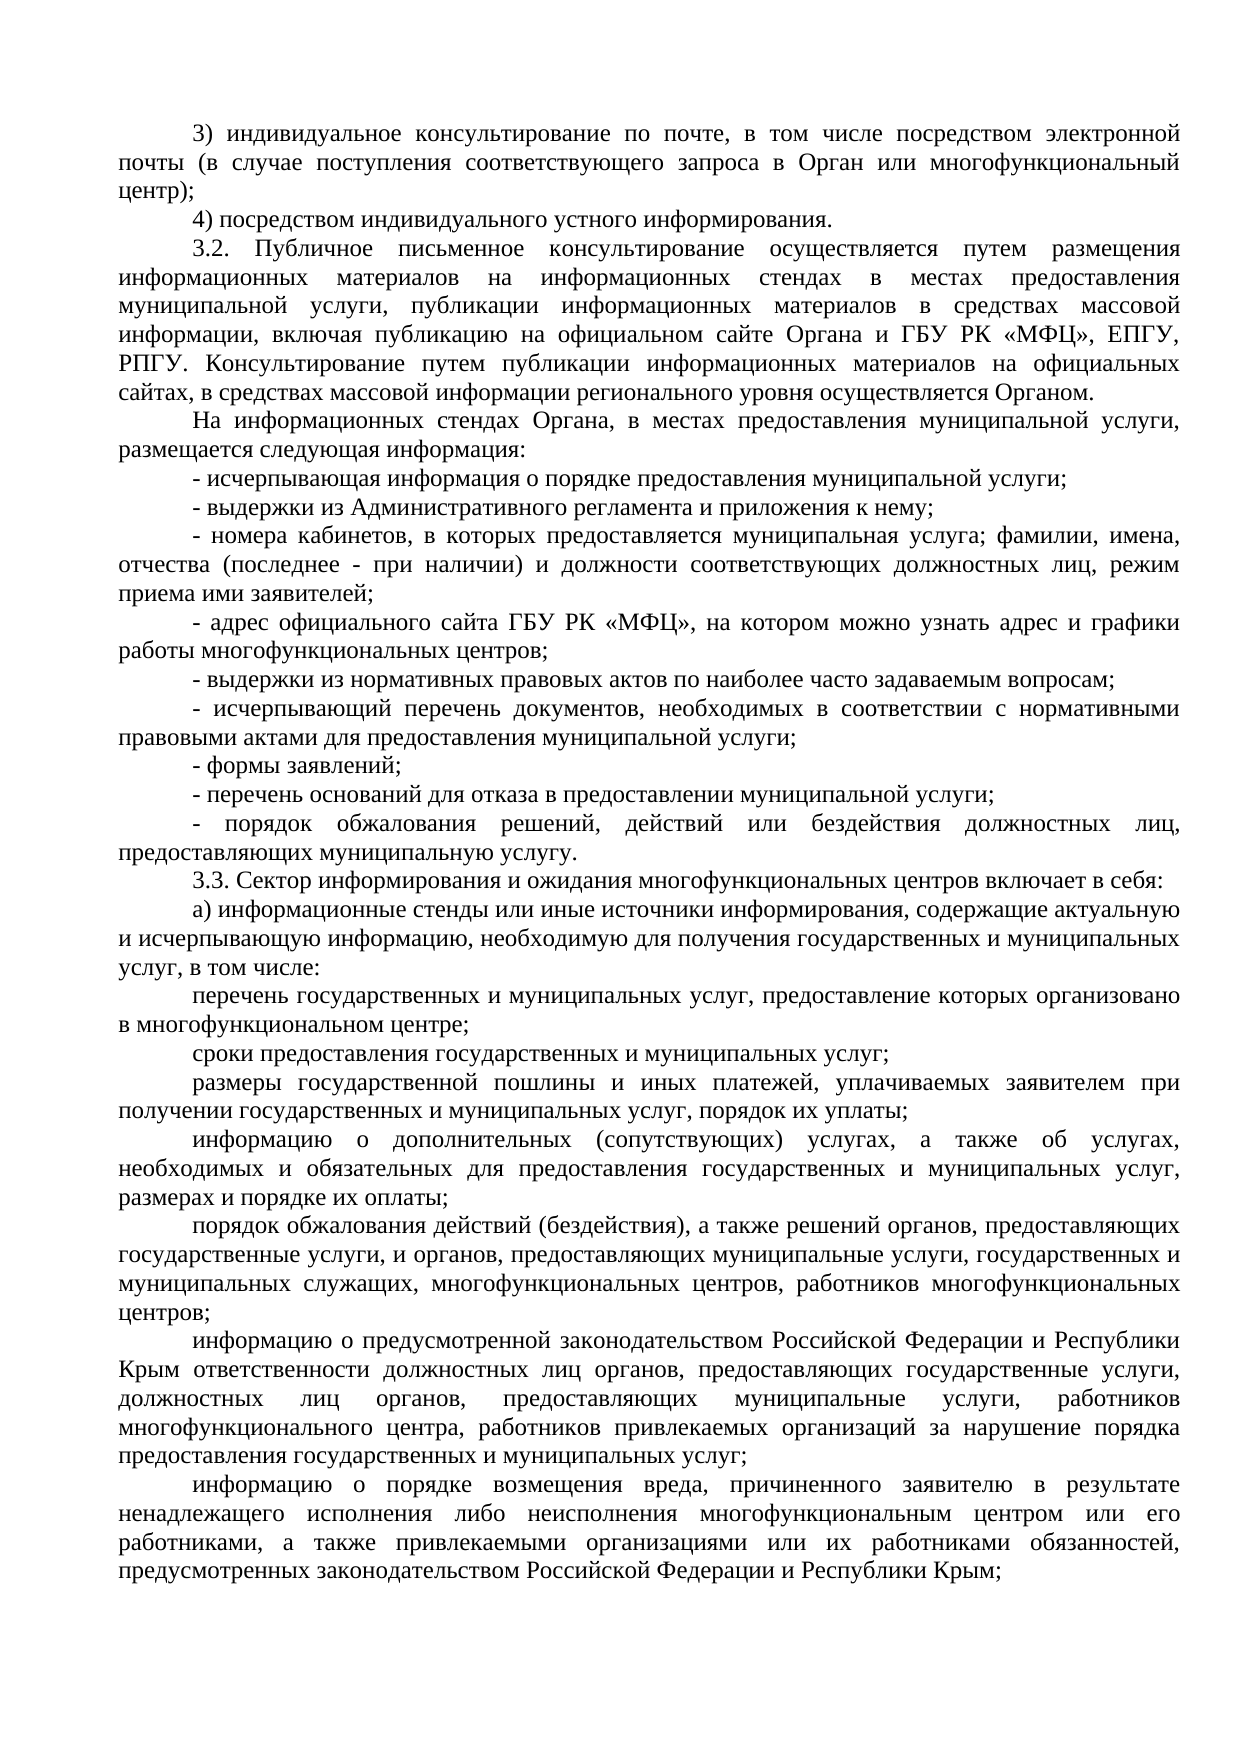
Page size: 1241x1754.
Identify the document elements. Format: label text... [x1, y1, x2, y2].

text информацию о порядке возмещения вреда, причиненного заявителю в результате ненадлежащего исполнения либо неисполнения многофункциональным центром или его работниками, а также привлекаемыми организациями или их работниками обязанностей, предусмотренных законодательством Российской Федерации и Республики Крым; [118, 1469, 1181, 1584]
text На информационных стендах Органа, в местах предоставления муниципальной услуги, размещается следующая информация: [118, 406, 1181, 463]
text - исчерпывающая информация о порядке предоставления муниципальной услуги; [118, 463, 1181, 492]
text размеры государственной пошлины и иных платежей, уплачиваемых заявителем при получении государственных и муниципальных услуг, порядок их уплаты; [118, 1067, 1181, 1124]
text - выдержки из Административного регламента и приложения к нему; [118, 492, 1181, 521]
text - перечень оснований для отказа в предоставлении муниципальной услуги; [118, 779, 1181, 808]
text 3.2. Публичное письменное консультирование осуществляется путем размещения информационных материалов на информационных стендах в местах предоставления муниципальной услуги, публикации информационных материалов в средствах массовой информации, включая публикацию на официальном сайте Органа и ГБУ РК «МФЦ», ЕПГУ, РПГУ. Консультирование путем публикации информационных материалов на официальных сайтах, в средствах массовой информации регионального уровня осуществляется Органом. [118, 233, 1181, 406]
text информацию о предусмотренной законодательством Российской Федерации и Республики Крым ответственности должностных лиц органов, предоставляющих государственные услуги, должностных лиц органов, предоставляющих муниципальные услуги, работников многофункционального центра, работников привлекаемых организаций за нарушение порядка предоставления государственных и муниципальных услуг; [118, 1326, 1181, 1469]
text 4) посредством индивидуального устного информирования. [118, 204, 1181, 233]
text а) информационные стенды или иные источники информирования, содержащие актуальную и исчерпывающую информацию, необходимую для получения государственных и муниципальных услуг, в том числе: [118, 894, 1181, 981]
text сроки предоставления государственных и муниципальных услуг; [118, 1038, 1181, 1067]
text порядок обжалования действий (бездействия), а также решений органов, предоставляющих государственные услуги, и органов, предоставляющих муниципальные услуги, государственных и муниципальных служащих, многофункциональных центров, работников многофункциональных центров; [118, 1211, 1181, 1326]
text информацию о дополнительных (сопутствующих) услугах, а также об услугах, необходимых и обязательных для предоставления государственных и муниципальных услуг, размерах и порядке их оплаты; [118, 1124, 1181, 1211]
text перечень государственных и муниципальных услуг, предоставление которых организовано в многофункциональном центре; [118, 981, 1181, 1038]
text 3) индивидуальное консультирование по почте, в том числе посредством электронной почты (в случае поступления соответствующего запроса в Орган или многофункциональный центр); [118, 118, 1181, 204]
text - формы заявлений; [118, 751, 1181, 779]
text - номера кабинетов, в которых предоставляется муниципальная услуга; фамилии, имена, отчества (последнее - при наличии) и должности соответствующих должностных лиц, режим приема ими заявителей; [118, 521, 1181, 607]
text - выдержки из нормативных правовых актов по наиболее часто задаваемым вопросам; [118, 664, 1181, 693]
text - порядок обжалования решений, действий или бездействия должностных лиц, предоставляющих муниципальную услугу. [118, 808, 1181, 866]
text 3.3. Сектор информирования и ожидания многофункциональных центров включает в себя: [118, 866, 1181, 894]
text - адрес официального сайта ГБУ РК «МФЦ», на котором можно узнать адрес и графики работы многофункциональных центров; [118, 607, 1181, 664]
text - исчерпывающий перечень документов, необходимых в соответствии с нормативными правовыми актами для предоставления муниципальной услуги; [118, 693, 1181, 751]
